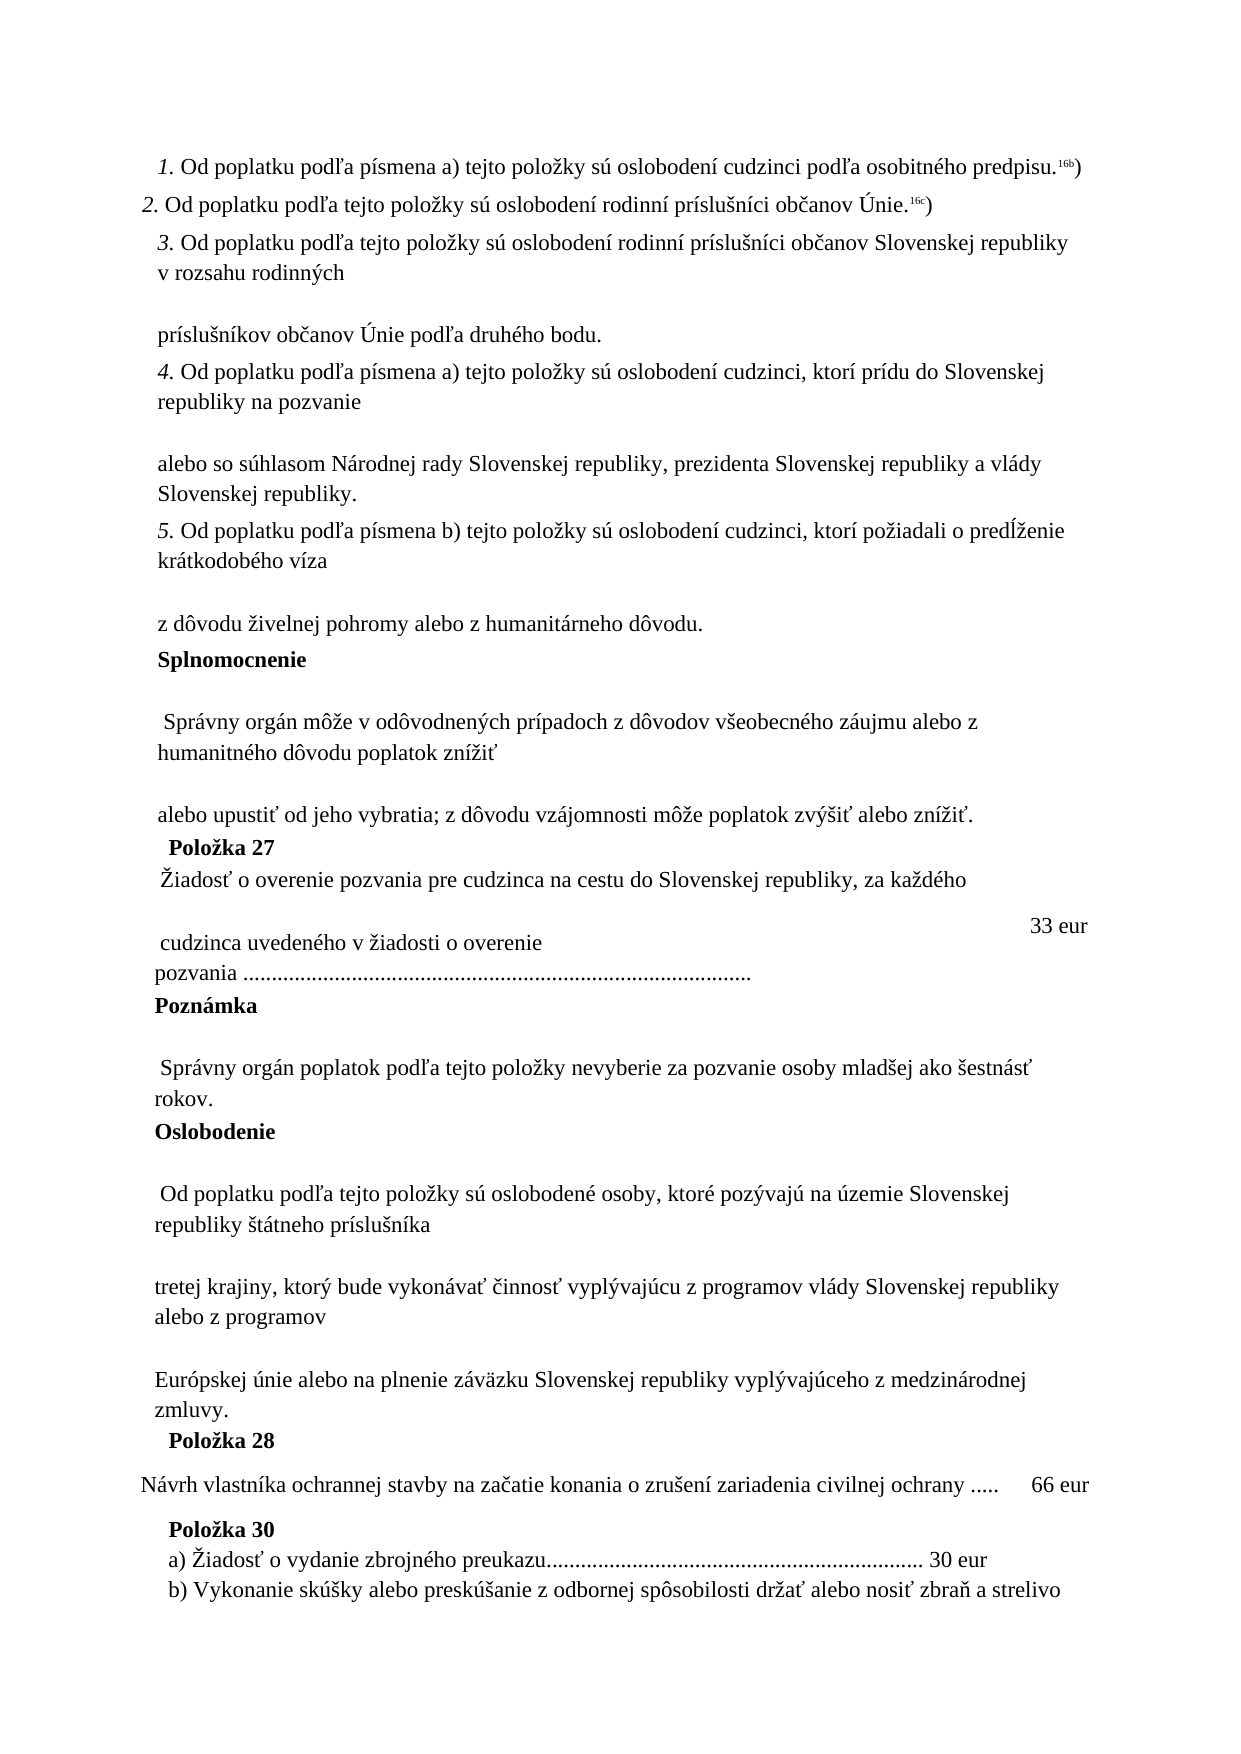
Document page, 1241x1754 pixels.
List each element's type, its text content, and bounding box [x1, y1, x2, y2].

text Položka 28 [162, 1428, 1090, 1454]
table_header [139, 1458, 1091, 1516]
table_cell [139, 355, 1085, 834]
text Položka 27 [162, 834, 1090, 861]
text b) Vykonanie skúšky alebo preskúšanie z odbornej spôsobilosti držať alebo nosiť zbraň a strelivo [162, 1576, 1090, 1602]
text a) Žiadosť o vydanie zbrojného preukazu.................................................................. 30 eur [162, 1546, 1090, 1572]
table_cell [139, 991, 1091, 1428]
text Položka 30 [162, 1516, 1090, 1542]
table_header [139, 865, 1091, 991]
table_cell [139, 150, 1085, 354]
